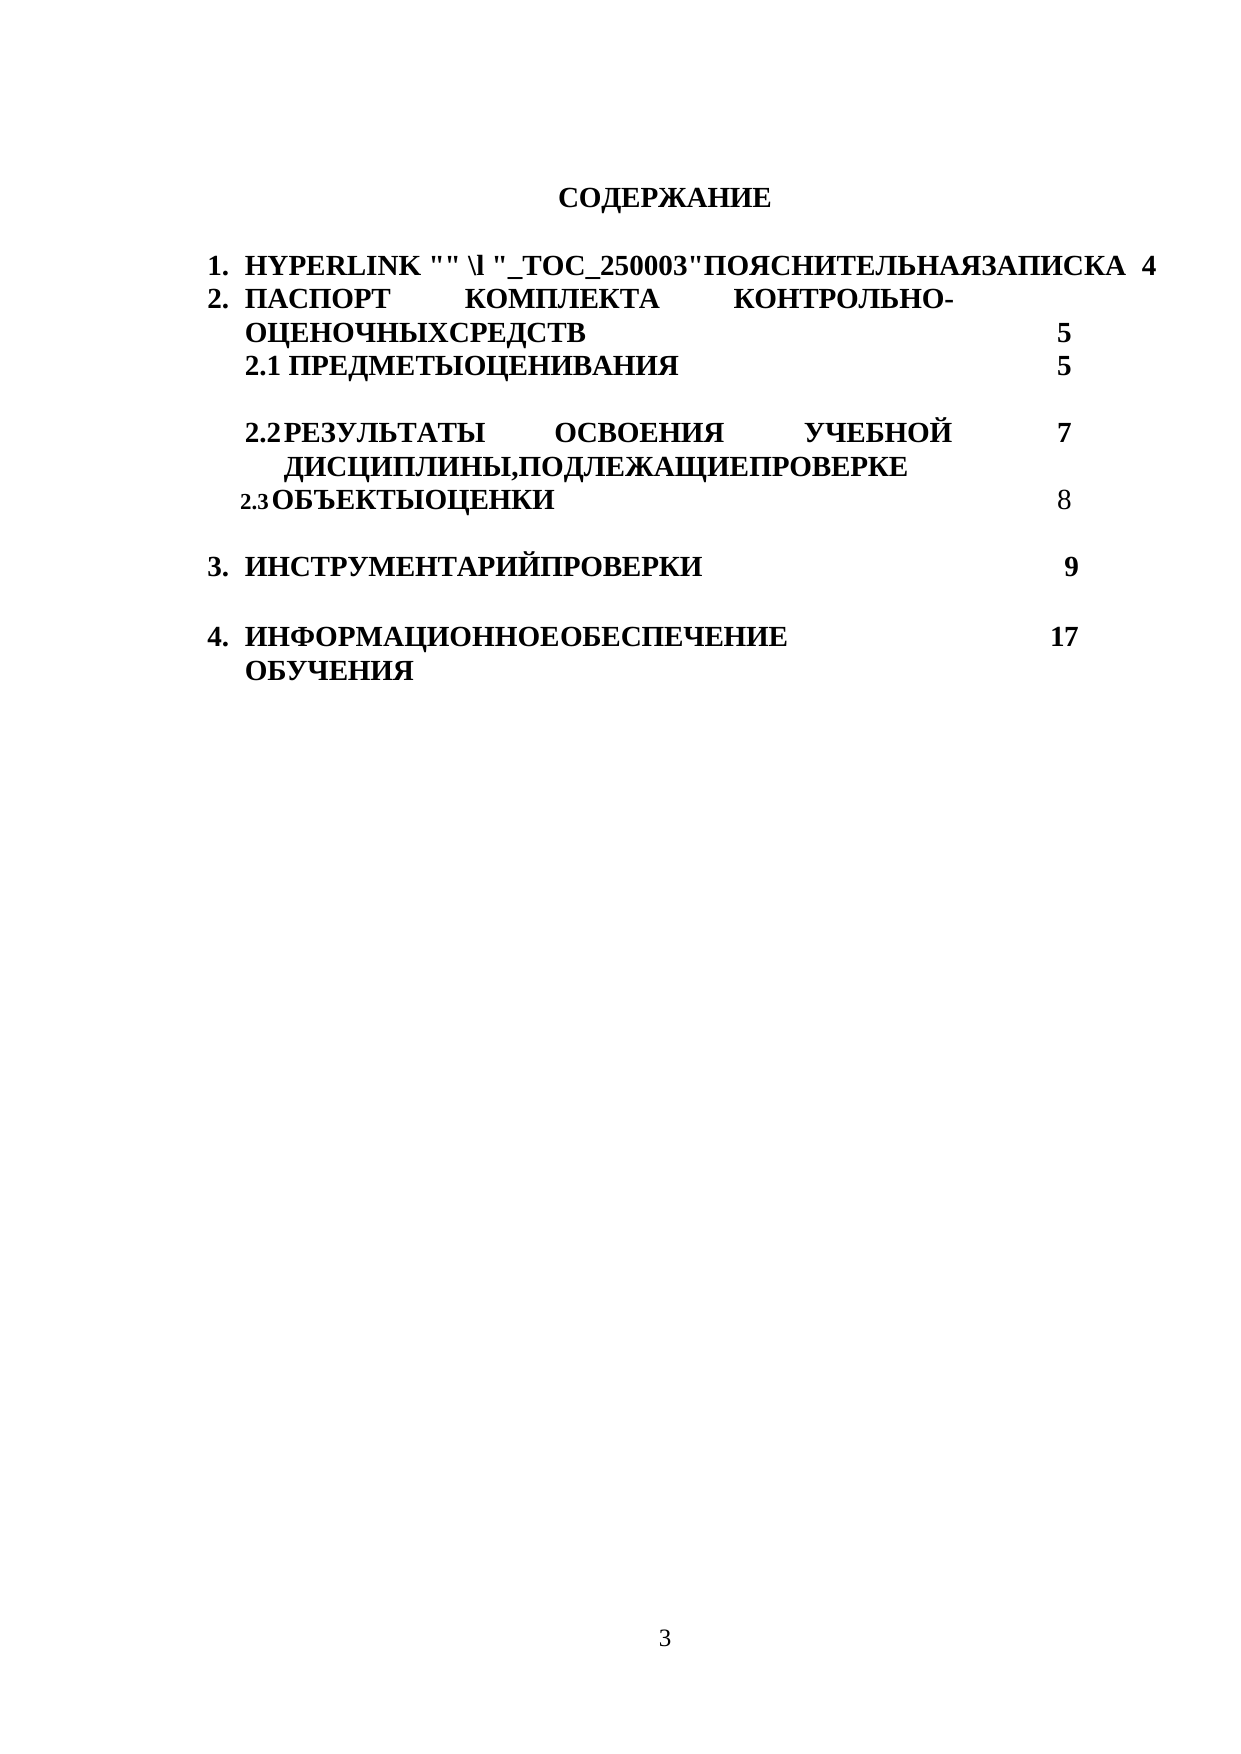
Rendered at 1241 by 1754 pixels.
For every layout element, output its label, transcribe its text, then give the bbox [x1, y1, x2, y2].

text СОДЕРЖАНИЕ [181, 180, 1149, 214]
text ОБУЧЕНИЯ [244, 653, 1188, 686]
